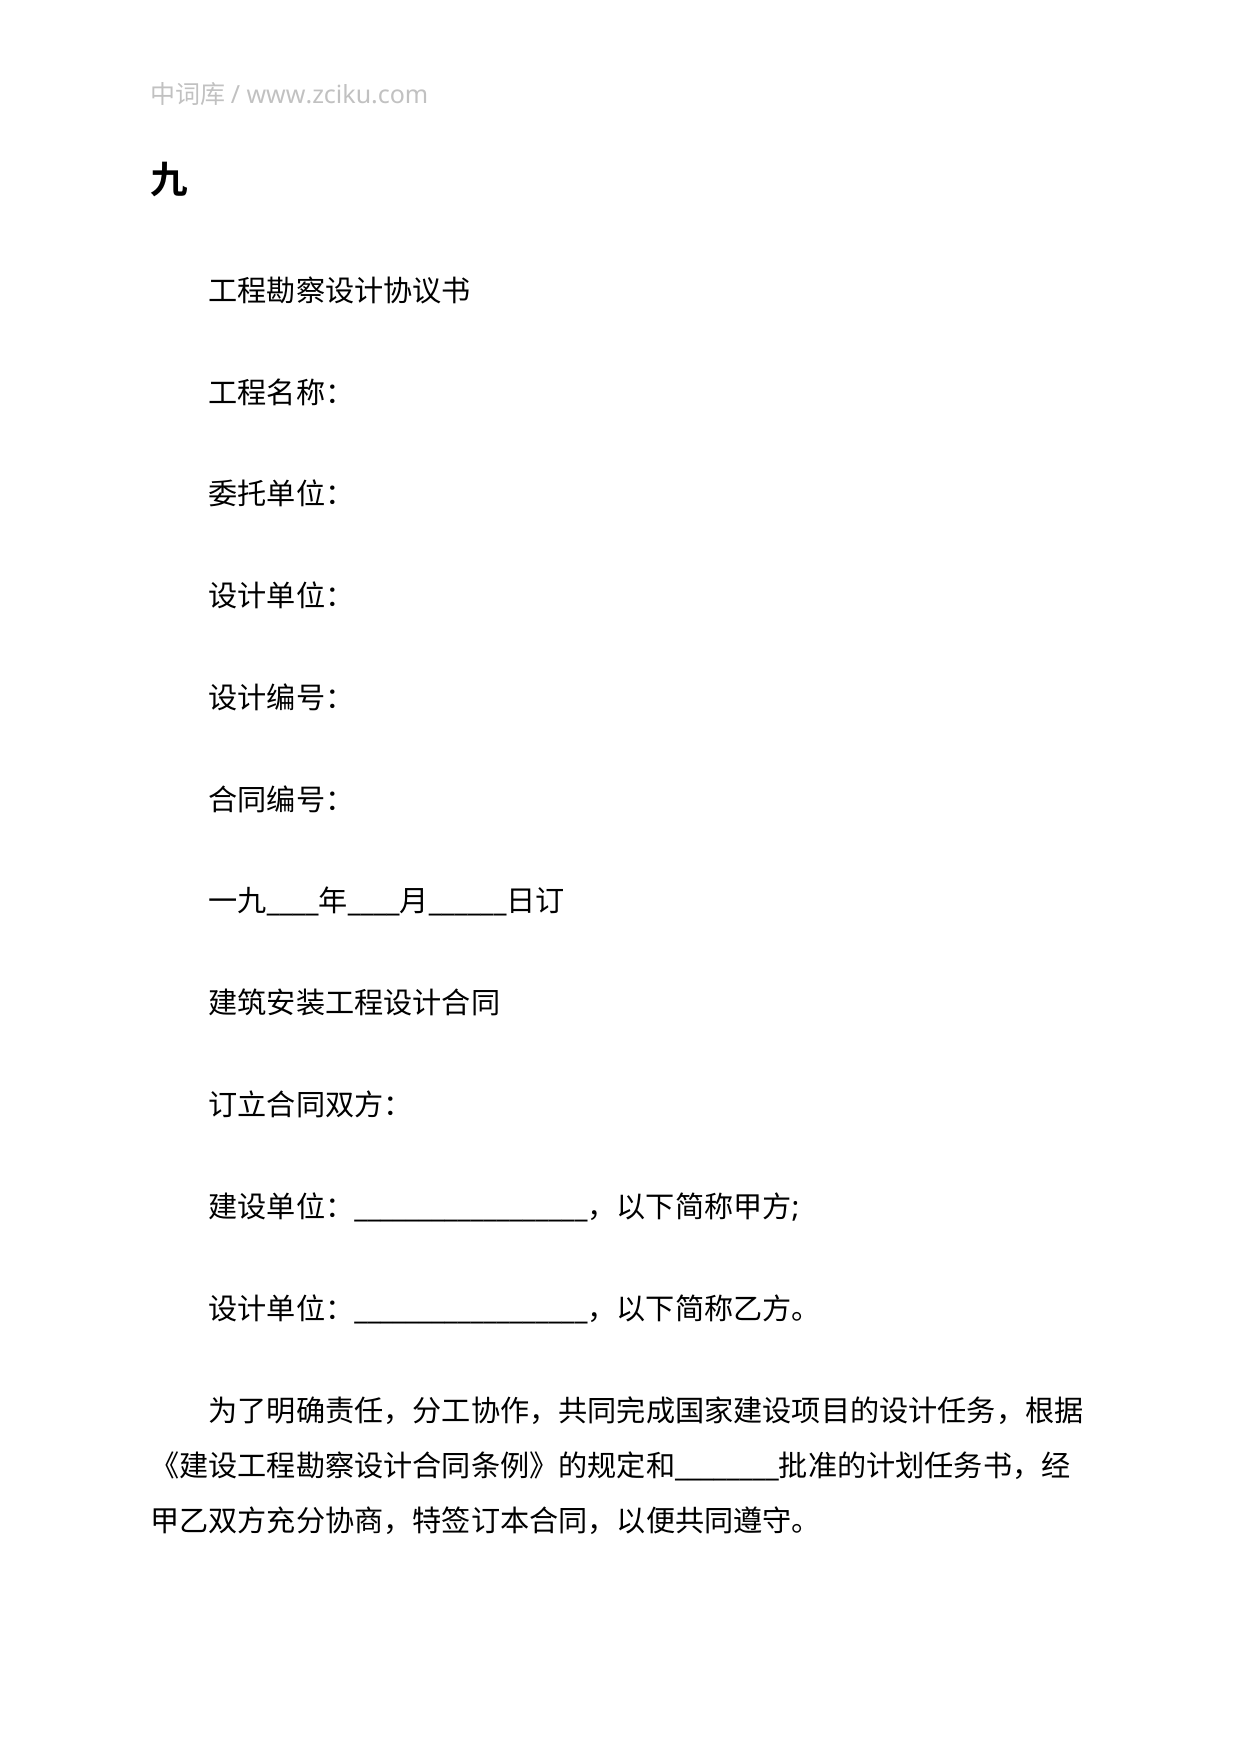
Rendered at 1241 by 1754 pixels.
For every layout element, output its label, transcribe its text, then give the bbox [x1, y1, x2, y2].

text 建设单位：__________________，以下简称甲方; [150, 1183, 1090, 1226]
text 设计单位：__________________，以下简称乙方。 [150, 1286, 1090, 1328]
text 建筑安装工程设计合同 [150, 980, 1090, 1022]
text 合同编号： [150, 776, 1090, 818]
text 设计编号： [150, 674, 1090, 717]
text 为了明确责任，分工协作，共同完成国家建设项目的设计任务，根据《建设工程勘察设计合同条例》的规定和________批准的计划任务书，经甲乙双方充分协商，特签订本合同，以便共同遵守。 [150, 1387, 1090, 1540]
text 工程名称： [150, 369, 1090, 411]
text 设计单位： [150, 573, 1090, 615]
text 工程勘察设计协议书 [150, 267, 1090, 310]
text 订立合同双方： [150, 1082, 1090, 1124]
text 一九____年____月______日订 [150, 878, 1090, 920]
text 委托单位： [150, 471, 1090, 513]
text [150, 150, 1090, 204]
